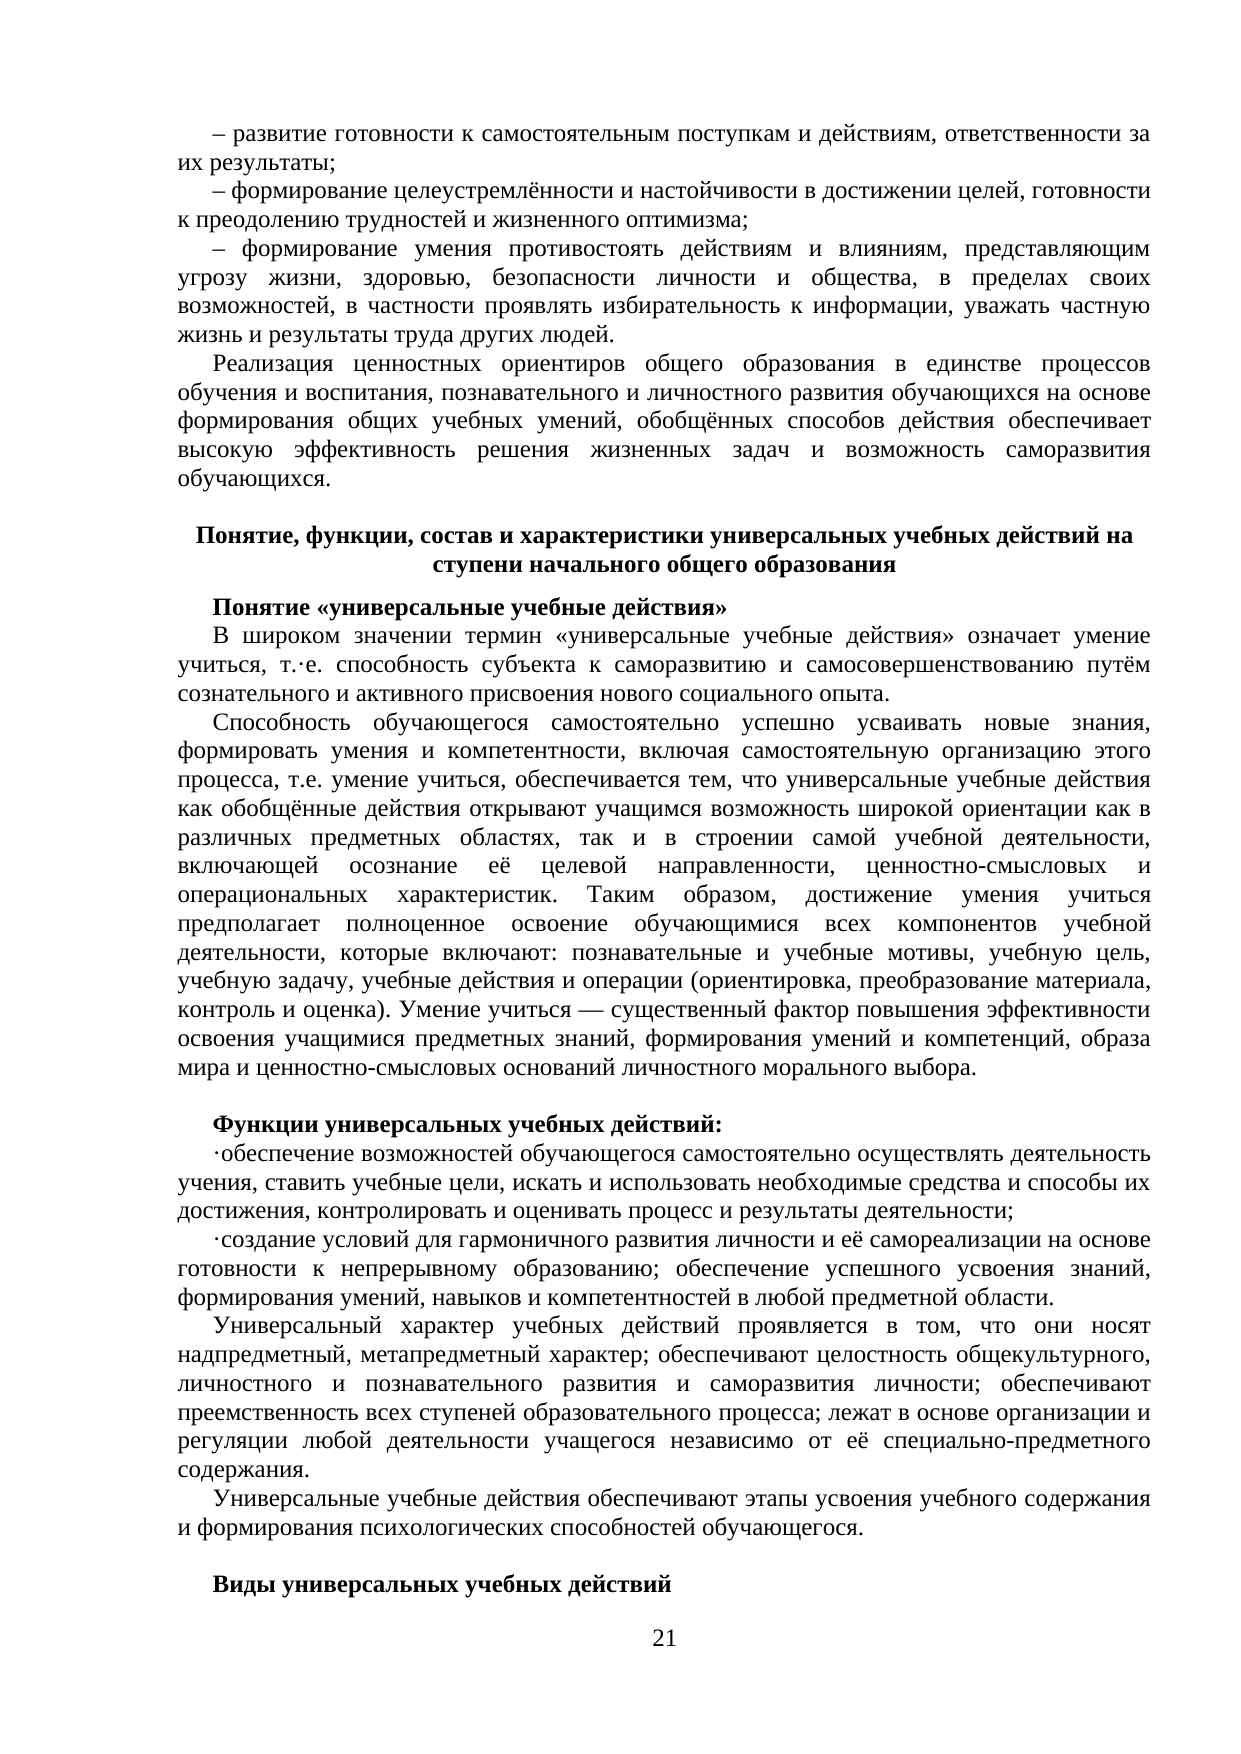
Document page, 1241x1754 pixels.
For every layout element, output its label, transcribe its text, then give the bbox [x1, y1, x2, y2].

text Универсальные учебные действия обеспечивают этапы усвоения учебного содержания и формирования психологических способностей обучающегося. [177, 1483, 1152, 1540]
text Понятие, функции, состав и характеристики универсальных учебных действий на ступени начального общего образования [177, 521, 1152, 578]
text Виды универсальных учебных действий [177, 1569, 1152, 1598]
text Универсальный характер учебных действий проявляется в том, что они носят надпредметный, метапредметный характер; обеспечивают целостность общекультурного, личностного и познавательного развития и саморазвития личности; обеспечивают преемственность всех ступеней образовательного процесса; лежат в основе организации и регуляции любой деятельности учащегося независимо от её специально-предметного содержания. [177, 1310, 1152, 1483]
text – формирование умения противостоять действиям и влияниям, представляющим угрозу жизни, здоровью, безопасности личности и общества, в пределах своих возможностей, в частности проявлять избирательность к информации, уважать частную жизнь и результаты труда других людей. [177, 233, 1152, 348]
text – формирование целеустремлённости и настойчивости в достижении целей, готовности к преодолению трудностей и жизненного оптимизма; [177, 176, 1152, 233]
text ·создание условий для гармоничного развития личности и её самореализации на основе готовности к непрерывному образованию; обеспечение успешного усвоения знаний, формирования умений, навыков и компетентностей в любой предметной области. [177, 1224, 1152, 1310]
text В широком значении термин «универсальные учебные действия» означает умение учиться, т.·е. способность субъекта к саморазвитию и самосовершенствованию путём сознательного и активного присвоения нового социального опыта. [177, 620, 1152, 707]
text Функции универсальных учебных действий: [177, 1109, 1152, 1138]
text ·обеспечение возможностей обучающегося самостоятельно осуществлять деятельность учения, ставить учебные цели, искать и использовать необходимые средства и способы их достижения, контролировать и оценивать процесс и результаты деятельности; [177, 1138, 1152, 1224]
text Понятие «универсальные учебные действия» [177, 592, 1152, 620]
text Способность обучающегося самостоятельно успешно усваивать новые знания, формировать умения и компетентности, включая самостоятельную организацию этого процесса, т.е. умение учиться, обеспечивается тем, что универсальные учебные действия как обобщённые действия открывают учащимся возможность широкой ориентации как в различных предметных областях, так и в строении самой учебной деятельности, включающей осознание её целевой направленности, ценностно-смысловых и операциональных характеристик. Таким образом, достижение умения учиться предполагает полноценное освоение обучающимися всех компонентов учебной деятельности, которые включают: познавательные и учебные мотивы, учебную цель, учебную задачу, учебные действия и операции (ориентировка, преобразование материала, контроль и оценка). Умение учиться — существенный фактор повышения эффективности освоения учащимися предметных знаний, формирования умений и компетенций, образа мира и ценностно-смысловых оснований личностного морального выбора. [177, 707, 1152, 1080]
text – развитие готовности к самостоятельным поступкам и действиям, ответственности за их результаты; [177, 118, 1152, 176]
text Реализация ценностных ориентиров общего образования в единстве процессов обучения и воспитания, познавательного и личностного развития обучающихся на основе формирования общих учебных умений, обобщённых способов действия обеспечивает высокую эффективность решения жизненных задач и возможность саморазвития обучающихся. [177, 348, 1152, 492]
